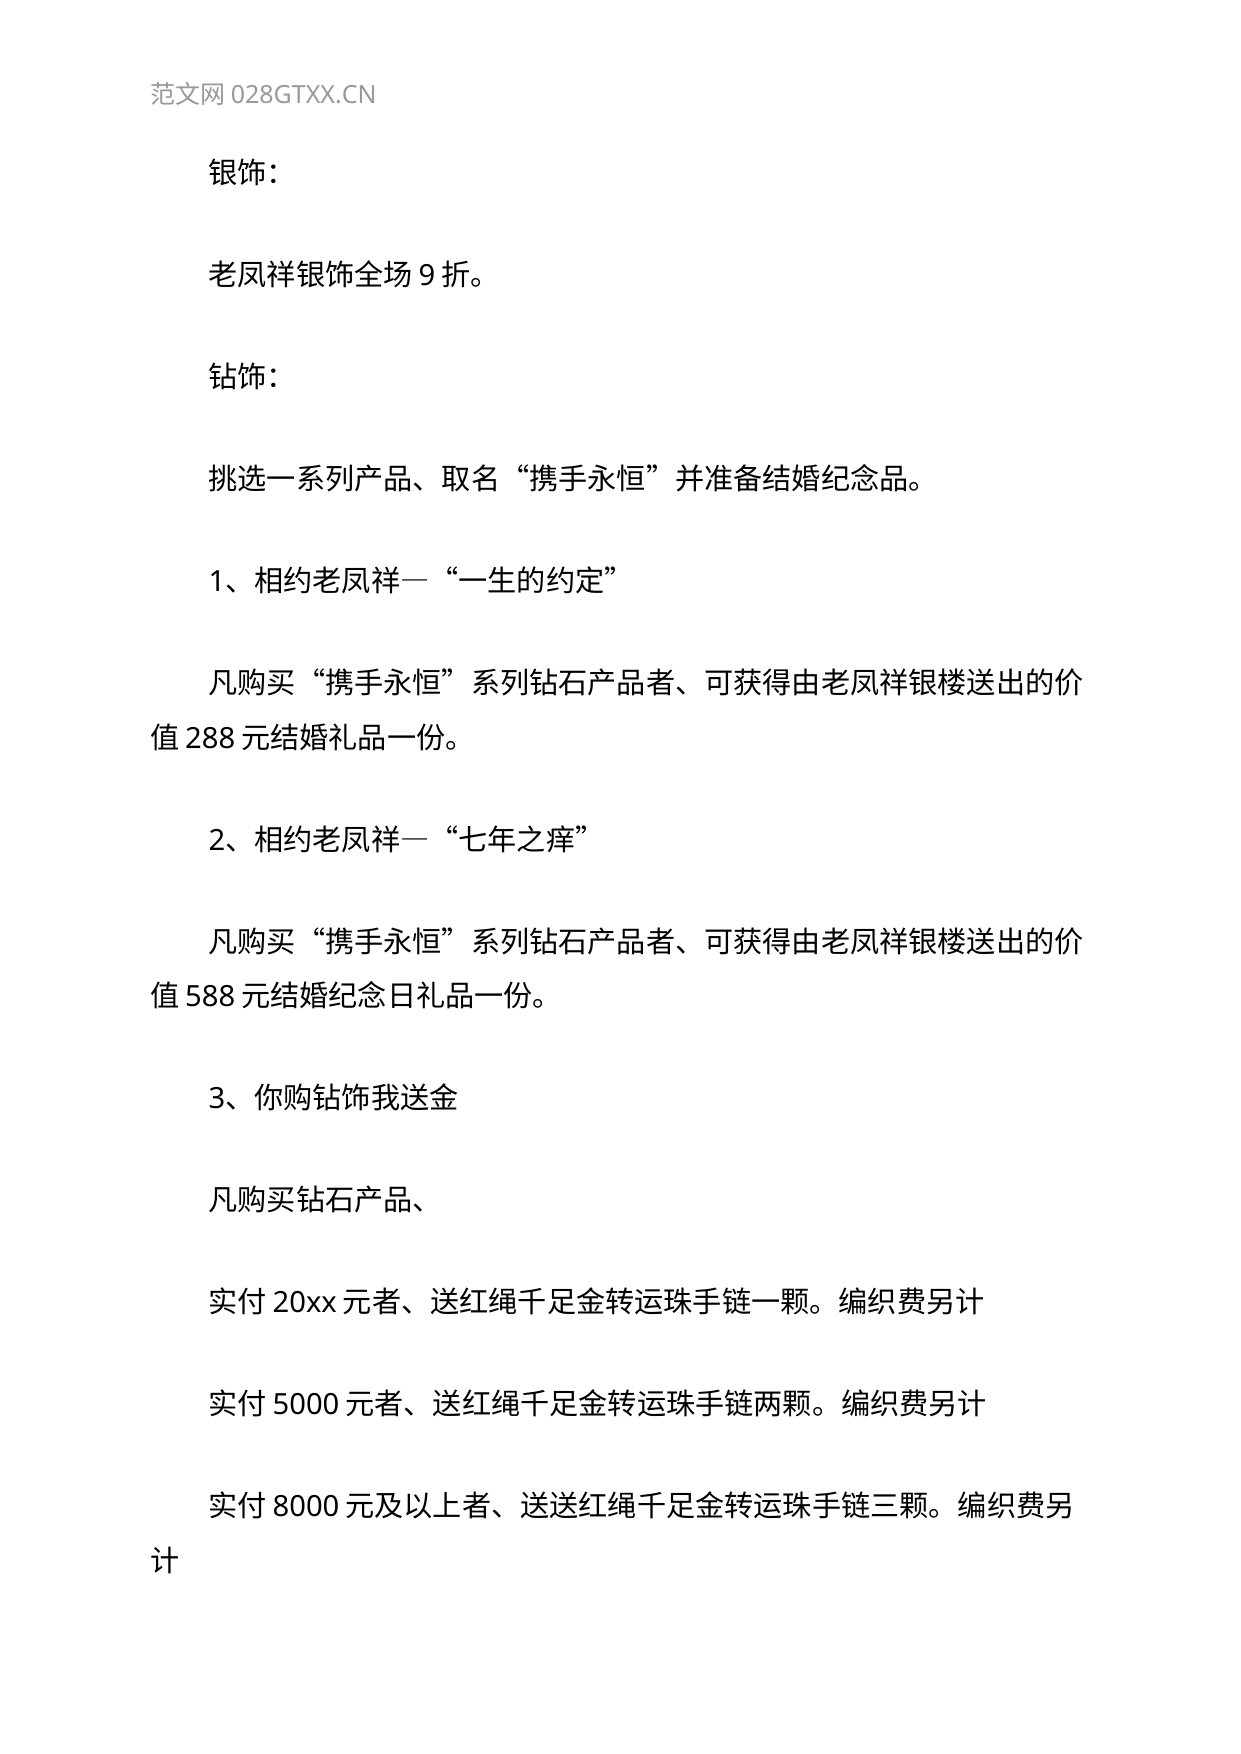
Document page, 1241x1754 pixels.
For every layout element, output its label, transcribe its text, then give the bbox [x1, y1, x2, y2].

text 凡购买钻石产品、 [150, 1177, 1090, 1219]
text 凡购买“携手永恒”系列钻石产品者、可获得由老凤祥银楼送出的价值288元结婚礼品一份。 [150, 659, 1090, 757]
text 银饰： [150, 150, 1090, 192]
text 钻饰： [150, 354, 1090, 396]
text 凡购买“携手永恒”系列钻石产品者、可获得由老凤祥银楼送出的价值588元结婚纪念日礼品一份。 [150, 918, 1090, 1015]
text 1、相约老凤祥—“一生的约定” [150, 557, 1090, 600]
text 老凤祥银饰全场9折。 [150, 252, 1090, 294]
text 挑选一系列产品、取名“携手永恒”并准备结婚纪念品。 [150, 456, 1090, 498]
text 2、相约老凤祥—“七年之痒” [150, 816, 1090, 858]
text 实付8000元及以上者、送送红绳千足金转运珠手链三颗。编织费另计 [150, 1483, 1090, 1580]
text 实付5000元者、送红绳千足金转运珠手链两颗。编织费另计 [150, 1381, 1090, 1423]
text 3、你购钻饰我送金 [150, 1075, 1090, 1117]
text 实付20xx元者、送红绳千足金转运珠手链一颗。编织费另计 [150, 1279, 1090, 1321]
